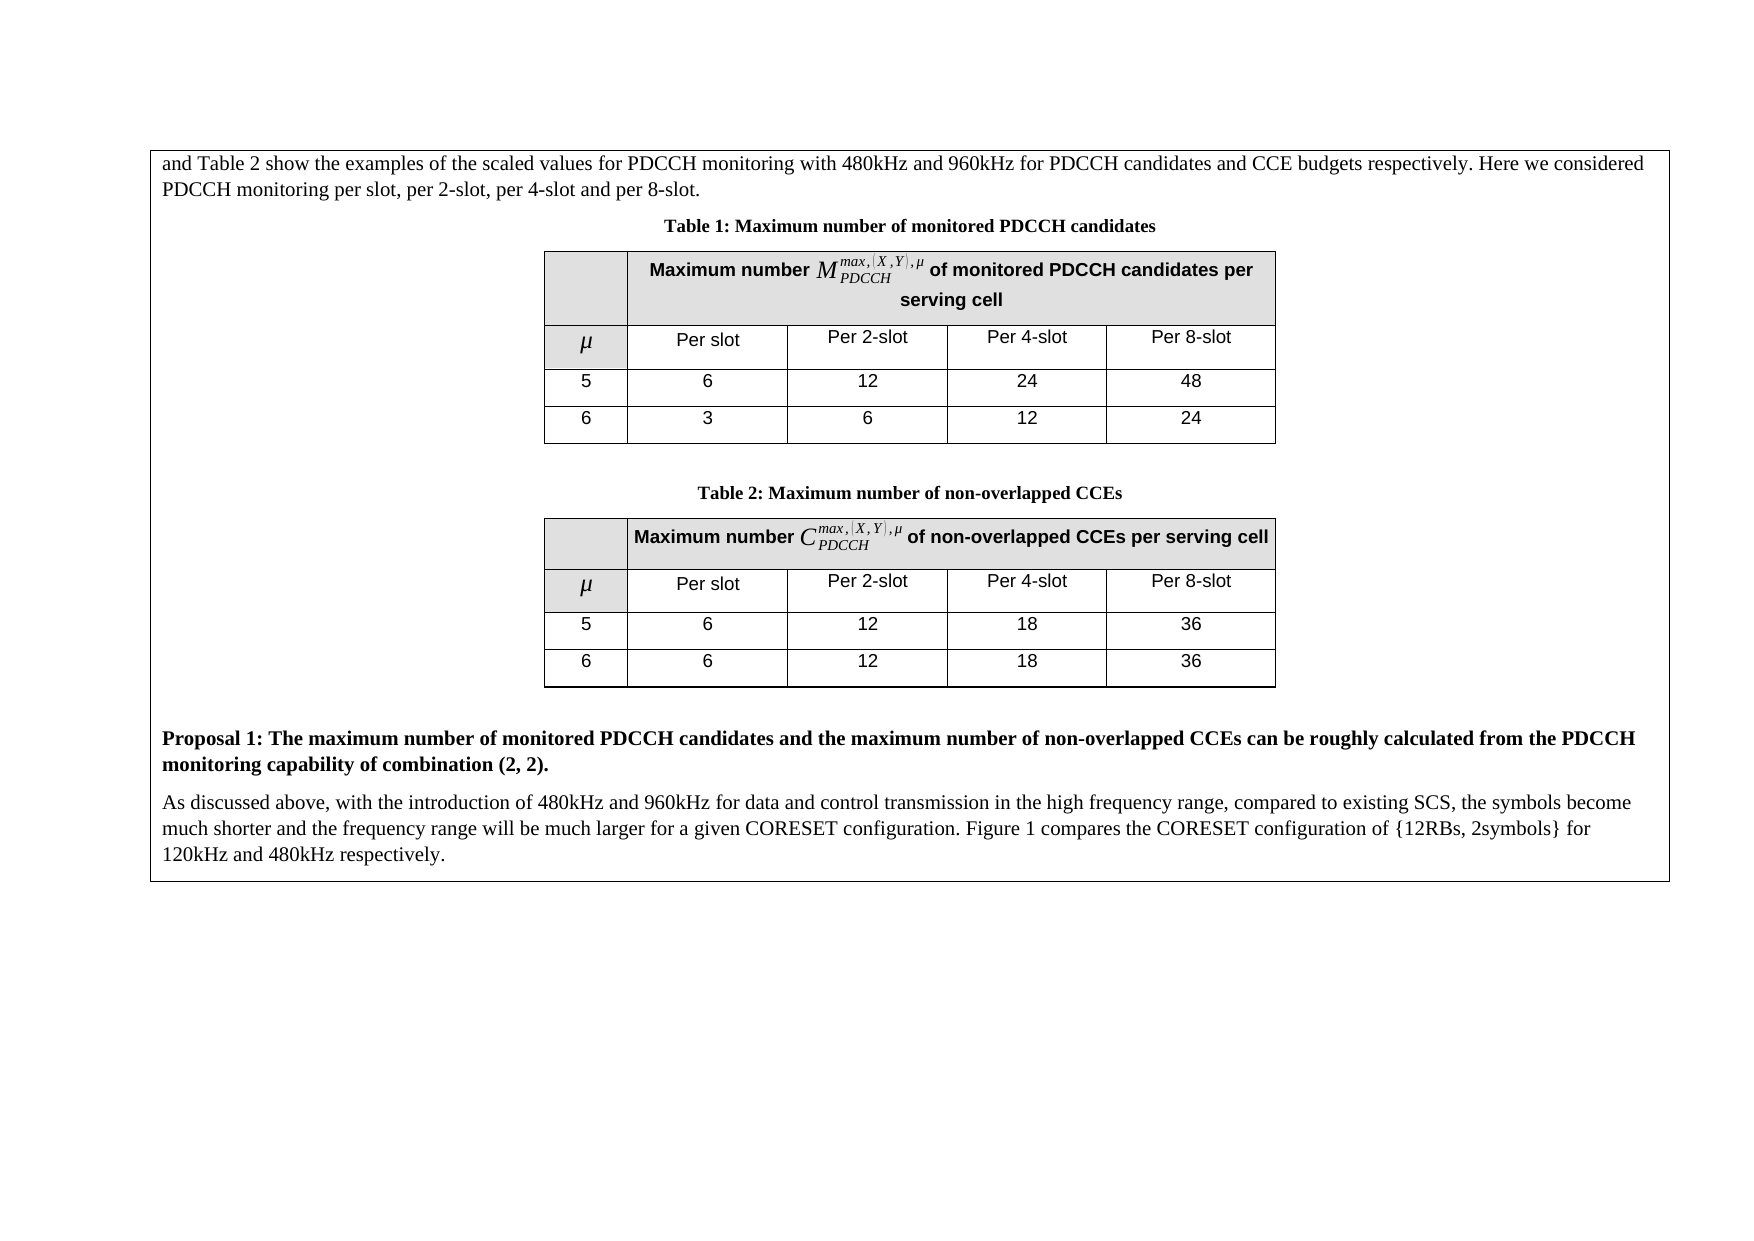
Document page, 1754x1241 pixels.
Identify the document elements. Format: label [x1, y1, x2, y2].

table_header [151, 151, 1669, 881]
